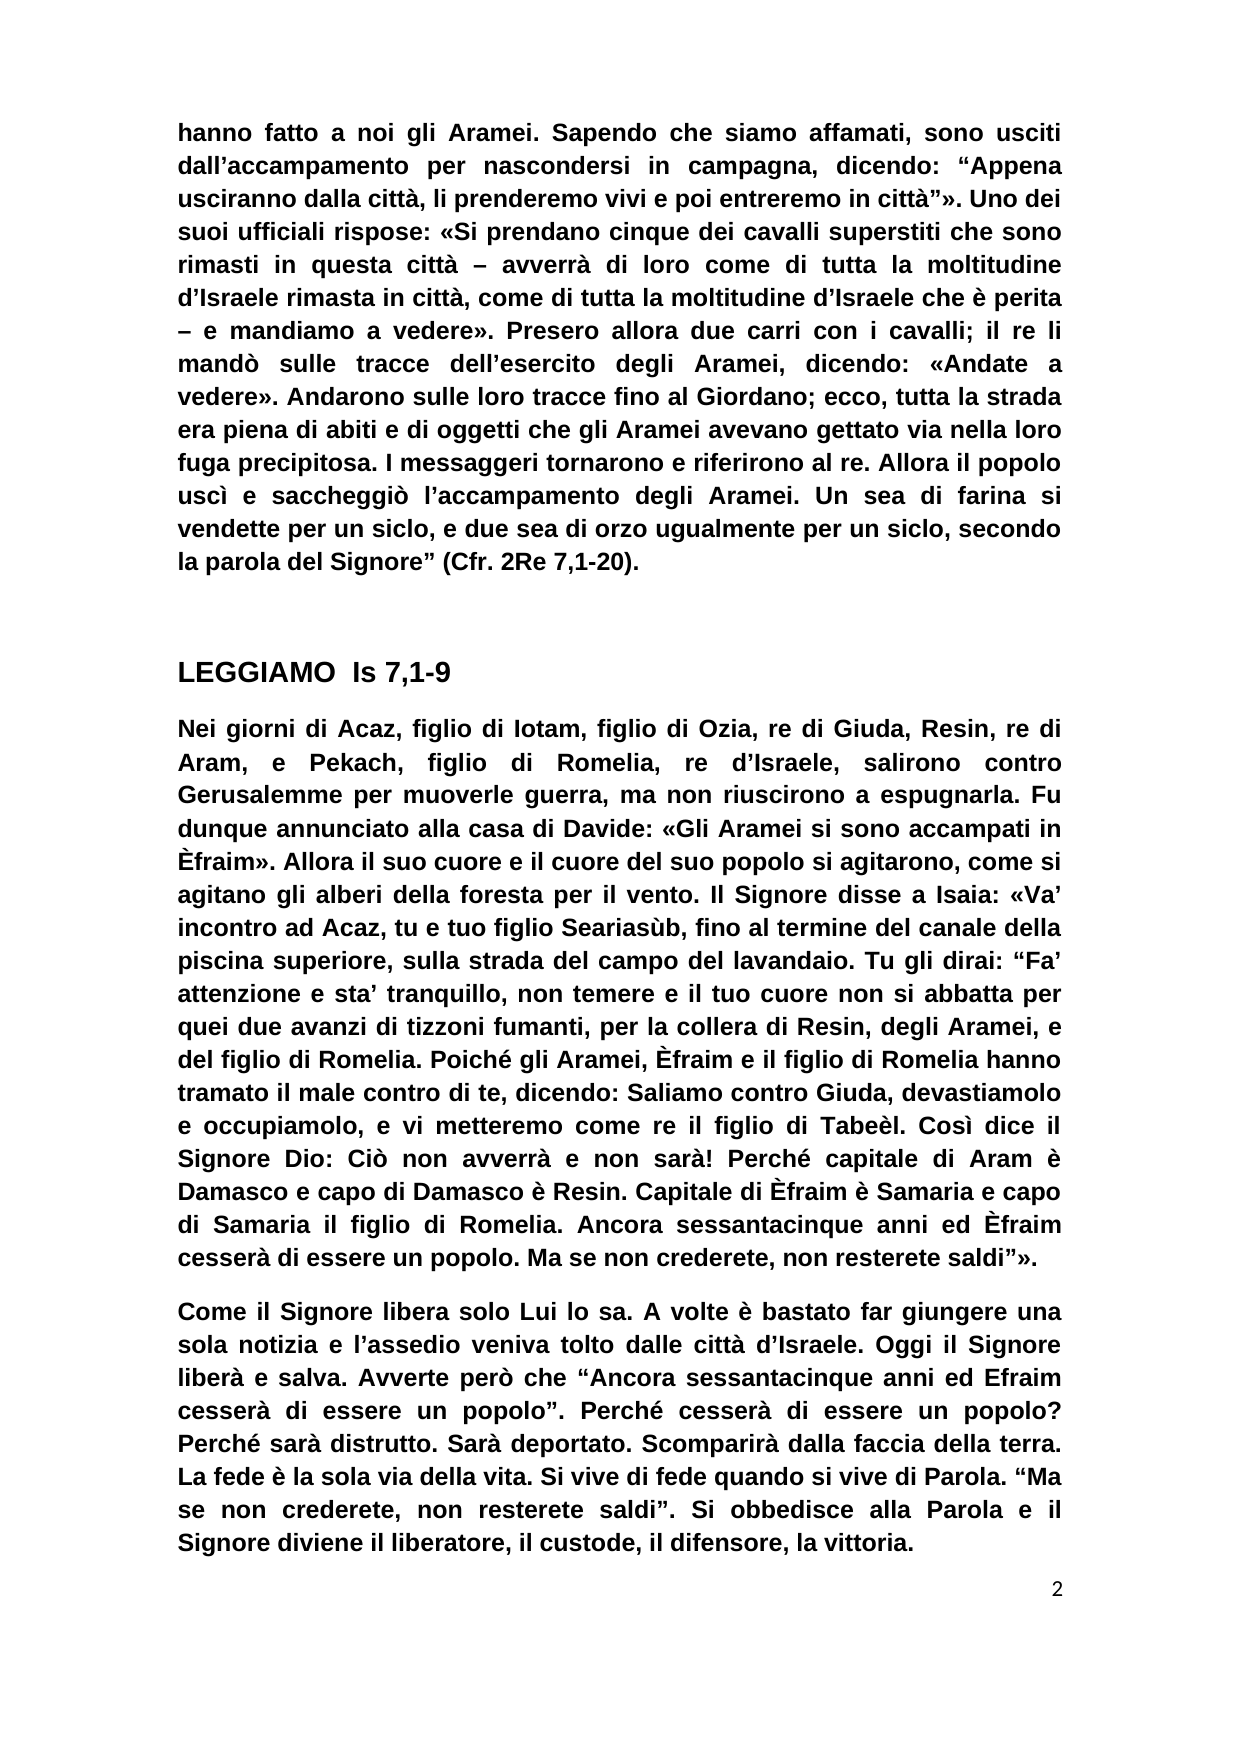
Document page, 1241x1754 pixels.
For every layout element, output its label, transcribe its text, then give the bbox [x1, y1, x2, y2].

text LEGGIAMO Is 7,1-9 [177, 655, 1063, 689]
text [177, 118, 1063, 576]
text Nei giorni di Acaz, figlio di Iotam, figlio di Ozia, re di Giuda, Resin, re di Aram, e Pekach, figlio di Romelia, re d’Israele, salirono contro Gerusalemme per muoverle guerra, ma non riuscirono a espugnarla. Fu dunque annunciato alla casa di Davide: «Gli Aramei si sono accampati in Èfraim». Allora il suo cuore e il cuore del suo popolo si agitarono, come si agitano gli alberi della foresta per il vento. Il Signore disse a Isaia: «Va’ incontro ad Acaz, tu e tuo figlio Seariasùb, fino al termine del canale della piscina superiore, sulla strada del campo del lavandaio. Tu gli dirai: “Fa’ attenzione e sta’ tranquillo, non temere e il tuo cuore non si abbatta per quei due avanzi di tizzoni fumanti, per la collera di Resin, degli Aramei, e del figlio di Romelia. Poiché gli Aramei, Èfraim e il figlio di Romelia hanno tramato il male contro di te, dicendo: Saliamo contro Giuda, devastiamolo e occupiamolo, e vi metteremo come re il figlio di Tabeèl. Così dice il Signore Dio: Ciò non avverrà e non sarà! Perché capitale di Aram è Damasco e capo di Damasco è Resin. Capitale di Èfraim è Samaria e capo di Samaria il figlio di Romelia. Ancora sessantacinque anni ed Èfraim cesserà di essere un popolo. Ma se non crederete, non resterete saldi”». [177, 714, 1063, 1272]
text Come il Signore libera solo Lui lo sa. A volte è bastato far giungere una sola notizia e l’assedio veniva tolto dalle città d’Israele. Oggi il Signore liberà e salva. Avverte però che “Ancora sessantacinque anni ed Efraim cesserà di essere un popolo”. Perché cesserà di essere un popolo? Perché sarà distrutto. Sarà deportato. Scomparirà dalla faccia della terra. La fede è la sola via della vita. Si vive di fede quando si vive di Parola. “Ma se non crederete, non resterete saldi”. Si obbedisce alla Parola e il Signore diviene il liberatore, il custode, il difensore, la vittoria. [177, 1297, 1063, 1557]
